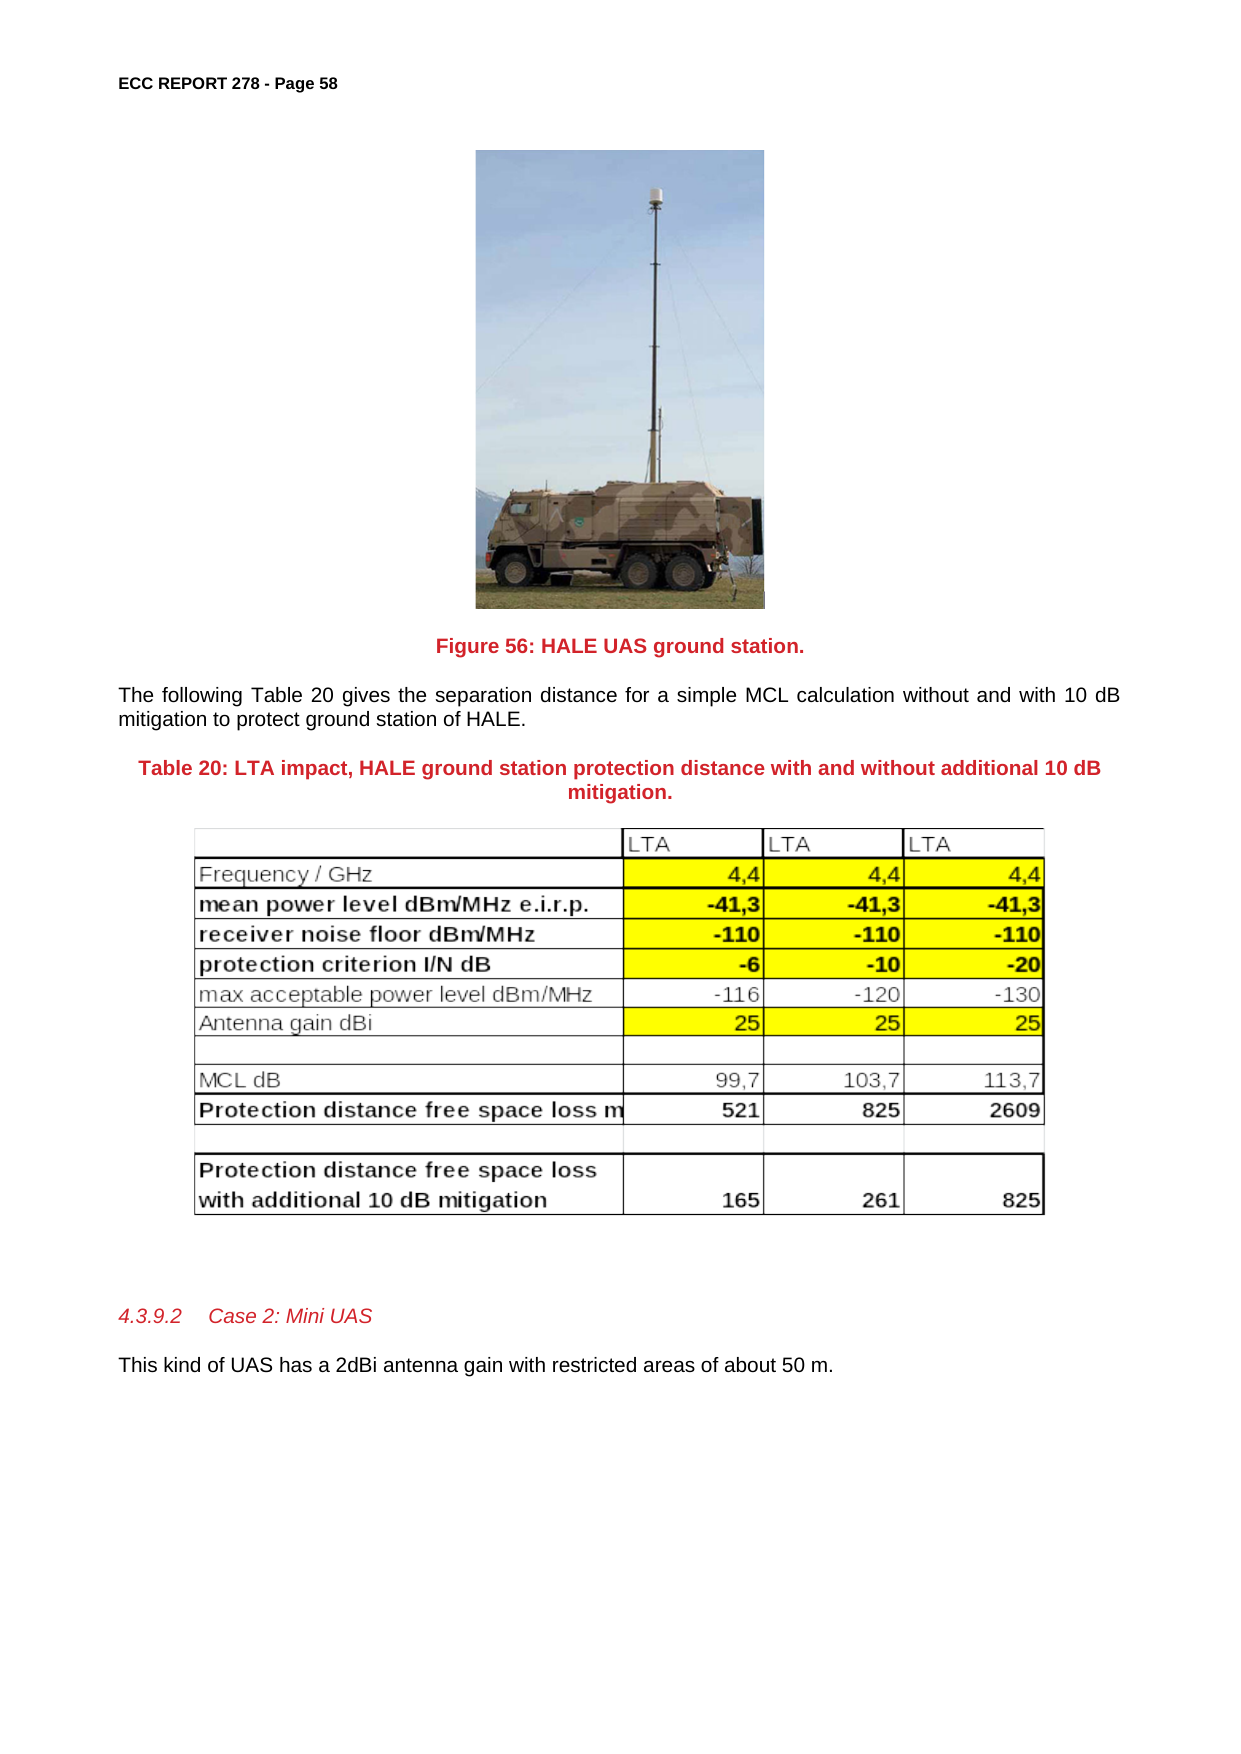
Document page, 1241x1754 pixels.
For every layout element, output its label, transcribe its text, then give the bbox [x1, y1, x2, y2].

picture [475, 150, 765, 609]
text Table 20: LTA impact, HALE ground station protection distance with and without additional 10 dB mitigation. [118, 756, 1122, 804]
text The following Table 20 gives the separation distance for a simple MCL calculation without and with 10 dB mitigation to protect ground station of HALE. [118, 683, 1122, 731]
text This kind of UAS has a 2dBi antenna gain with restricted areas of about 50 m. [118, 1352, 1122, 1376]
subtitle Case 2: Mini UAS [118, 1303, 1122, 1327]
text Figure 56: HALE UAS ground station. [118, 634, 1122, 658]
